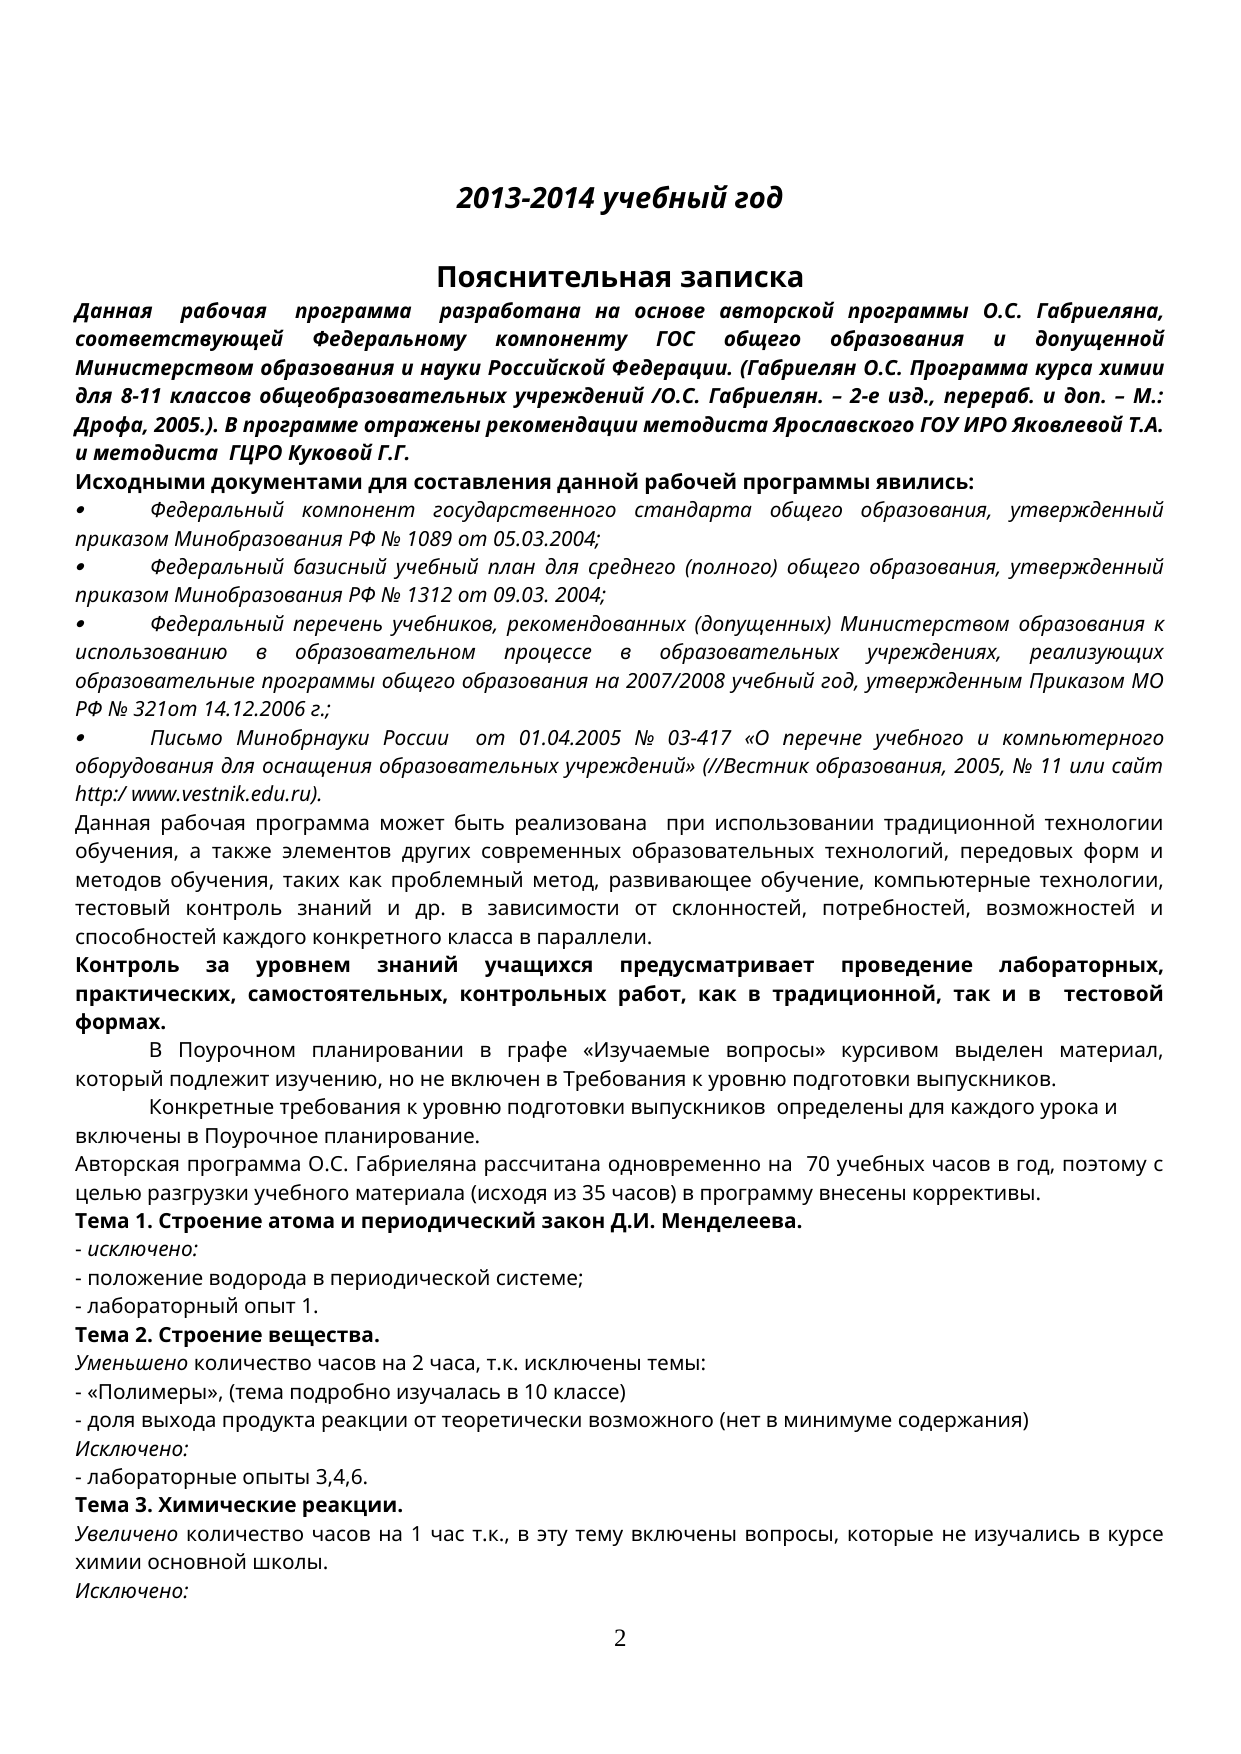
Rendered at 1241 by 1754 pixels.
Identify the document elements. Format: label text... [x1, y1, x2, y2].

text Уменьшено количество часов на 2 часа, т.к. исключены темы: [75, 1348, 1165, 1377]
text Данная рабочая программа разработана на основе авторской программы О.С. Габриеляна, соответствующей Федеральному компоненту ГОС общего образования и допущенной Министерством образования и науки Российской Федерации. (Габриелян О.С. Программа курса химии для 8-11 классов общеобразовательных учреждений /О.С. Габриелян. – 2-е изд., перераб. и доп. – М.: Дрофа, 2005.). В программе отражены рекомендации методиста Ярославского ГОУ ИРО Яковлевой Т.А. и методиста ГЦРО Куковой Г.Г. [75, 296, 1165, 467]
text Исходными документами для составления данной рабочей программы явились: [75, 467, 1165, 495]
text Конкретные требования к уровню подготовки выпускников определены для каждого урока и включены в Поурочное планирование. [75, 1092, 1165, 1149]
text Пояснительная записка [75, 256, 1165, 296]
list Федеральный базисный учебный план для среднего (полного) общего образования, утвержденный приказом Минобразования РФ № 1312 от 09.03. 2004; [75, 552, 1165, 609]
list Письмо Минобрнауки России от 01.04.2005 № 03-417 «О перечне учебного и компьютерного оборудования для оснащения образовательных учреждений» (//Вестник образования, 2005, № 11 или сайт http:/ www.vestnik.edu.ru). [75, 723, 1165, 808]
text - положение водорода в периодической системе; [75, 1263, 1165, 1291]
list Федеральный перечень учебников, рекомендованных (допущенных) Министерством образования к использованию в образовательном процессе в образовательных учреждениях, реализующих образовательные программы общего образования на 2007/2008 учебный год, утвержденным Приказом МО РФ № 321от 14.12.2006 г.; [75, 609, 1165, 723]
text Контроль за уровнем знаний учащихся предусматривает проведение лабораторных, практических, самостоятельных, контрольных работ, как в традиционной, так и в тестовой формах. [75, 950, 1165, 1036]
text Данная рабочая программа может быть реализована при использовании традиционной технологии обучения, а также элементов других современных образовательных технологий, передовых форм и методов обучения, таких как проблемный метод, развивающее обучение, компьютерные технологии, тестовый контроль знаний и др. в зависимости от склонностей, потребностей, возможностей и способностей каждого конкретного класса в параллели. [75, 808, 1165, 950]
text 2013-2014 учебный год [75, 177, 1165, 217]
text Тема 1. Строение атома и периодический закон Д.И. Менделеева. [75, 1206, 1165, 1234]
text Тема 2. Строение вещества. [75, 1320, 1165, 1348]
text Исключено: [75, 1576, 1165, 1604]
text В Поурочном планировании в графе «Изучаемые вопросы» курсивом выделен материал, который подлежит изучению, но не включен в Требования к уровню подготовки выпускников. [75, 1036, 1165, 1092]
text - «Полимеры», (тема подробно изучалась в 10 классе) [75, 1377, 1165, 1405]
text Авторская программа О.С. Габриеляна рассчитана одновременно на 70 учебных часов в год, поэтому с целью разгрузки учебного материала (исходя из 35 часов) в программу внесены коррективы. [75, 1149, 1165, 1206]
list Федеральный компонент государственного стандарта общего образования, утвержденный приказом Минобразования РФ № 1089 от 05.03.2004; [75, 495, 1165, 552]
text - лабораторный опыт 1. [75, 1291, 1165, 1320]
text Увеличено количество часов на 1 час т.к., в эту тему включены вопросы, которые не изучались в курсе химии основной школы. [75, 1519, 1165, 1576]
text Тема 3. Химические реакции. [75, 1491, 1165, 1519]
text - доля выхода продукта реакции от теоретически возможного (нет в минимуме содержания) [75, 1405, 1165, 1434]
text - исключено: [75, 1234, 1165, 1263]
text - лабораторные опыты 3,4,6. [75, 1462, 1165, 1491]
text Исключено: [75, 1434, 1165, 1462]
